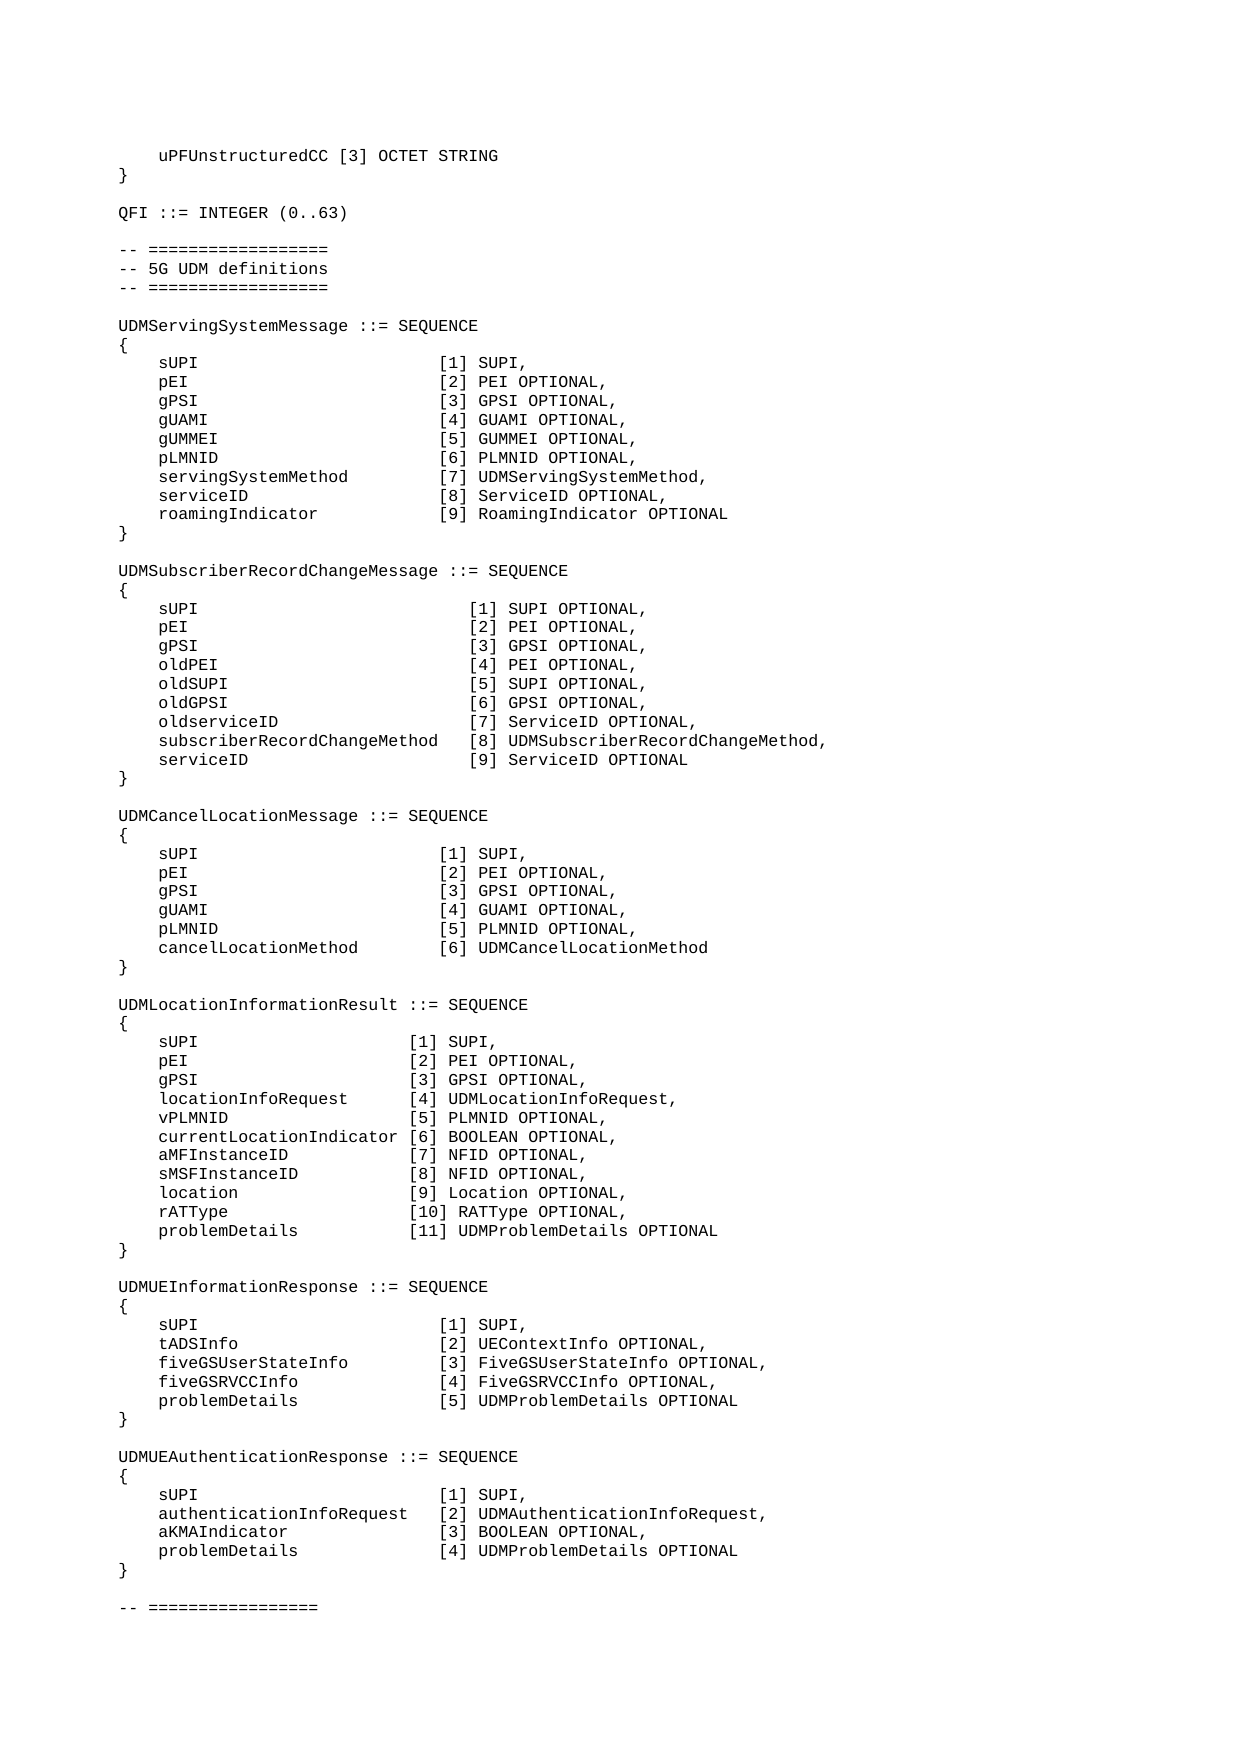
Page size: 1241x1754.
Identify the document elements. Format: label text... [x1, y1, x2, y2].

text roamingIndicator [9] RoamingIndicator OPTIONAL [118, 506, 1122, 525]
text { [118, 336, 1122, 355]
text gUAMI [4] GUAMI OPTIONAL, [118, 902, 1122, 921]
text locationInfoRequest [4] UDMLocationInfoRequest, [118, 1090, 1122, 1109]
text } [118, 1241, 1122, 1260]
text sUPI [1] SUPI, [118, 1317, 1122, 1336]
text UDMLocationInformationResult ::= SEQUENCE [118, 996, 1122, 1015]
text UDMUEInformationResponse ::= SEQUENCE [118, 1279, 1122, 1298]
text UDMServingSystemMessage ::= SEQUENCE [118, 317, 1122, 336]
text UDMUEAuthenticationResponse ::= SEQUENCE [118, 1449, 1122, 1467]
text aMFInstanceID [7] NFID OPTIONAL, [118, 1147, 1122, 1166]
text { [118, 1467, 1122, 1486]
text pLMNID [6] PLMNID OPTIONAL, [118, 449, 1122, 468]
text -- ================== [118, 242, 1122, 261]
text sMSFInstanceID [8] NFID OPTIONAL, [118, 1166, 1122, 1185]
text oldPEI [4] PEI OPTIONAL, [118, 657, 1122, 676]
text UDMCancelLocationMessage ::= SEQUENCE [118, 808, 1122, 826]
text { [118, 826, 1122, 845]
text fiveGSUserStateInfo [3] FiveGSUserStateInfo OPTIONAL, [118, 1354, 1122, 1373]
text oldSUPI [5] SUPI OPTIONAL, [118, 676, 1122, 694]
text problemDetails [11] UDMProblemDetails OPTIONAL [118, 1222, 1122, 1241]
text problemDetails [5] UDMProblemDetails OPTIONAL [118, 1392, 1122, 1411]
text vPLMNID [5] PLMNID OPTIONAL, [118, 1109, 1122, 1128]
text serviceID [9] ServiceID OPTIONAL [118, 751, 1122, 770]
text gPSI [3] GPSI OPTIONAL, [118, 883, 1122, 902]
text -- ================== [118, 280, 1122, 298]
text } [118, 525, 1122, 544]
text fiveGSRVCCInfo [4] FiveGSRVCCInfo OPTIONAL, [118, 1373, 1122, 1392]
text location [9] Location OPTIONAL, [118, 1185, 1122, 1203]
text oldserviceID [7] ServiceID OPTIONAL, [118, 713, 1122, 732]
text pEI [2] PEI OPTIONAL, [118, 864, 1122, 883]
text uPFUnstructuredCC [3] OCTET STRING [118, 148, 1122, 167]
text } [118, 1411, 1122, 1430]
text gPSI [3] GPSI OPTIONAL, [118, 393, 1122, 412]
text pEI [2] PEI OPTIONAL, [118, 619, 1122, 638]
text pLMNID [5] PLMNID OPTIONAL, [118, 921, 1122, 939]
text -- ================= [118, 1599, 1122, 1618]
text gUAMI [4] GUAMI OPTIONAL, [118, 412, 1122, 431]
text } [118, 1562, 1122, 1581]
text serviceID [8] ServiceID OPTIONAL, [118, 487, 1122, 506]
text problemDetails [4] UDMProblemDetails OPTIONAL [118, 1543, 1122, 1562]
text UDMSubscriberRecordChangeMessage ::= SEQUENCE [118, 562, 1122, 581]
text authenticationInfoRequest [2] UDMAuthenticationInfoRequest, [118, 1505, 1122, 1524]
text QFI ::= INTEGER (0..63) [118, 204, 1122, 223]
text rATType [10] RATType OPTIONAL, [118, 1203, 1122, 1222]
text sUPI [1] SUPI, [118, 1486, 1122, 1505]
text pEI [2] PEI OPTIONAL, [118, 374, 1122, 393]
text { [118, 581, 1122, 600]
text } [118, 770, 1122, 789]
text gPSI [3] GPSI OPTIONAL, [118, 638, 1122, 657]
text { [118, 1298, 1122, 1317]
text subscriberRecordChangeMethod [8] UDMSubscriberRecordChangeMethod, [118, 732, 1122, 751]
text pEI [2] PEI OPTIONAL, [118, 1053, 1122, 1072]
text sUPI [1] SUPI, [118, 1034, 1122, 1053]
text } [118, 167, 1122, 185]
text currentLocationIndicator [6] BOOLEAN OPTIONAL, [118, 1128, 1122, 1147]
text sUPI [1] SUPI, [118, 845, 1122, 864]
text aKMAIndicator [3] BOOLEAN OPTIONAL, [118, 1524, 1122, 1543]
text gUMMEI [5] GUMMEI OPTIONAL, [118, 431, 1122, 449]
text } [118, 958, 1122, 977]
text cancelLocationMethod [6] UDMCancelLocationMethod [118, 939, 1122, 958]
text -- 5G UDM definitions [118, 261, 1122, 280]
text sUPI [1] SUPI, [118, 355, 1122, 374]
text oldGPSI [6] GPSI OPTIONAL, [118, 694, 1122, 713]
text { [118, 1015, 1122, 1034]
text sUPI [1] SUPI OPTIONAL, [118, 600, 1122, 619]
text gPSI [3] GPSI OPTIONAL, [118, 1072, 1122, 1090]
text servingSystemMethod [7] UDMServingSystemMethod, [118, 468, 1122, 487]
text tADSInfo [2] UEContextInfo OPTIONAL, [118, 1336, 1122, 1354]
